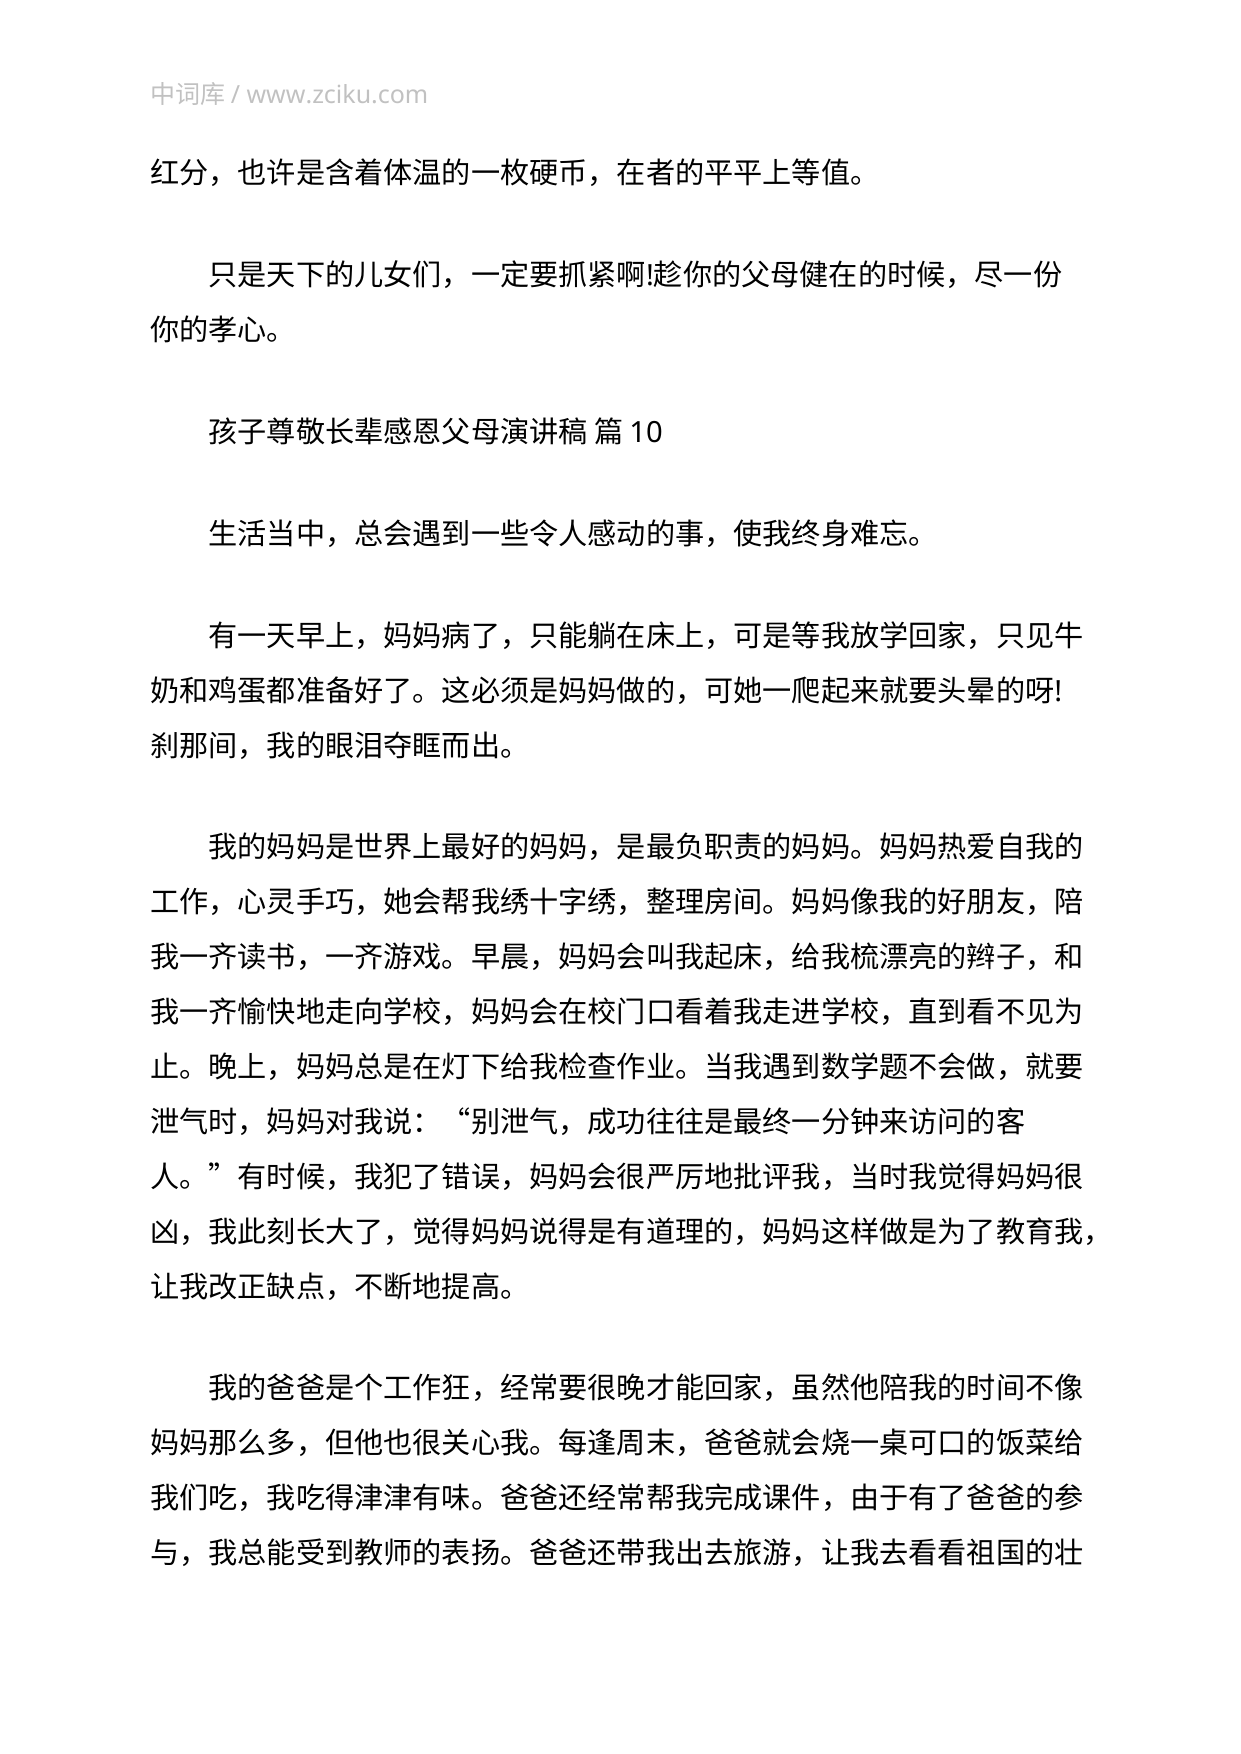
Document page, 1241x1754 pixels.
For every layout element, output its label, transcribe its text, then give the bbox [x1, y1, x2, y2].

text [150, 150, 1090, 192]
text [150, 1365, 1090, 1572]
text 只是天下的儿女们，一定要抓紧啊!趁你的父母健在的时候，尽一份你的孝心。 [150, 252, 1090, 349]
text 我的妈妈是世界上最好的妈妈，是最负职责的妈妈。妈妈热爱自我的工作，心灵手巧，她会帮我绣十字绣，整理房间。妈妈像我的好朋友，陪我一齐读书，一齐游戏。早晨，妈妈会叫我起床，给我梳漂亮的辫子，和我一齐愉快地走向学校，妈妈会在校门口看着我走进学校，直到看不见为止。晚上，妈妈总是在灯下给我检查作业。当我遇到数学题不会做，就要泄气时，妈妈对我说：“别泄气，成功往往是最终一分钟来访问的客人。”有时候，我犯了错误，妈妈会很严厉地批评我，当时我觉得妈妈很凶，我此刻长大了，觉得妈妈说得是有道理的，妈妈这样做是为了教育我，让我改正缺点，不断地提高。 [150, 824, 1090, 1305]
text 生活当中，总会遇到一些令人感动的事，使我终身难忘。 [150, 511, 1090, 553]
text 有一天早上，妈妈病了，只能躺在床上，可是等我放学回家，只见牛奶和鸡蛋都准备好了。这必须是妈妈做的，可她一爬起来就要头晕的呀!刹那间，我的眼泪夺眶而出。 [150, 612, 1090, 764]
text 孩子尊敬长辈感恩父母演讲稿 篇10 [150, 408, 1090, 451]
